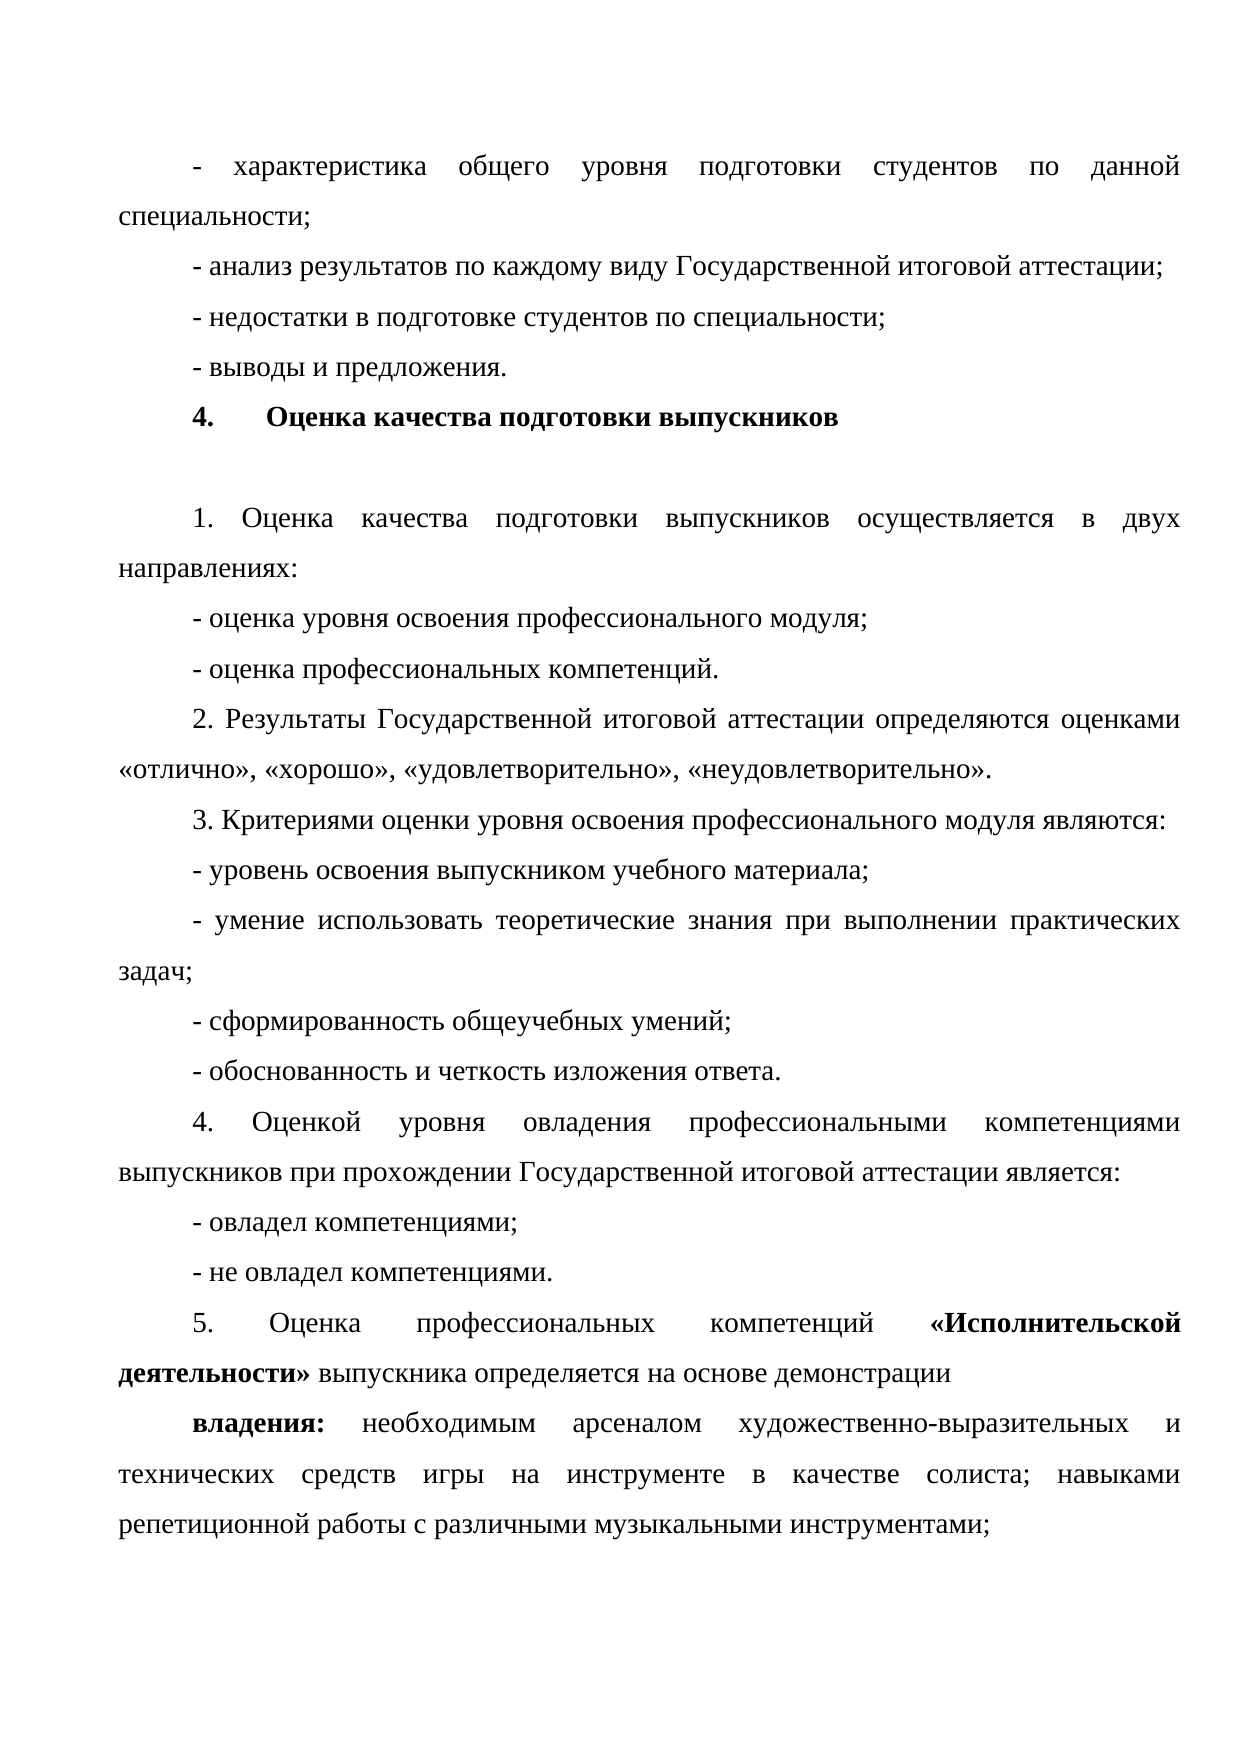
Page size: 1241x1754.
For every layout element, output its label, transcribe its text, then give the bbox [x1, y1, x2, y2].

text 5. Оценка профессиональных компетенций «Исполнительской деятельности» выпускника определяется на основе демонстрации [118, 1305, 1181, 1389]
text 2. Результаты Государственной итоговой аттестации определяются оценками «отлично», «хорошо», «удовлетворительно», «неудовлетворительно». [118, 701, 1181, 785]
text - характеристика общего уровня подготовки студентов по данной специальности; [118, 148, 1181, 232]
text 1. Оценка качества подготовки выпускников осуществляется в двух направлениях: [118, 500, 1181, 584]
text 4. Оценкой уровня овладения профессиональными компетенциями выпускников при прохождении Государственной итоговой аттестации является: [118, 1104, 1181, 1187]
text - умение использовать теоретические знания при выполнении практических задач; [118, 902, 1181, 986]
list Оценка качества подготовки выпускников [118, 399, 1181, 433]
text - анализ результатов по каждому виду Государственной итоговой аттестации; [118, 248, 1181, 282]
text - оценка профессиональных компетенций. [118, 651, 1181, 684]
text - оценка уровня освоения профессионального модуля; [118, 601, 1181, 634]
text - не овладел компетенциями. [118, 1254, 1181, 1288]
text владения: необходимым арсеналом художественно-выразительных и технических средств игры на инструменте в качестве солиста; навыками репетиционной работы с различными музыкальными инструментами; [118, 1406, 1181, 1540]
text - овладел компетенциями; [118, 1204, 1181, 1238]
text - недостатки в подготовке студентов по специальности; [118, 299, 1181, 332]
text - сформированность общеучебных умений; [118, 1003, 1181, 1037]
text - уровень освоения выпускником учебного материала; [118, 852, 1181, 886]
text 3. Критериями оценки уровня освоения профессионального модуля являются: [118, 802, 1181, 835]
text - выводы и предложения. [118, 349, 1181, 382]
text - обоснованность и четкость изложения ответа. [118, 1053, 1181, 1087]
